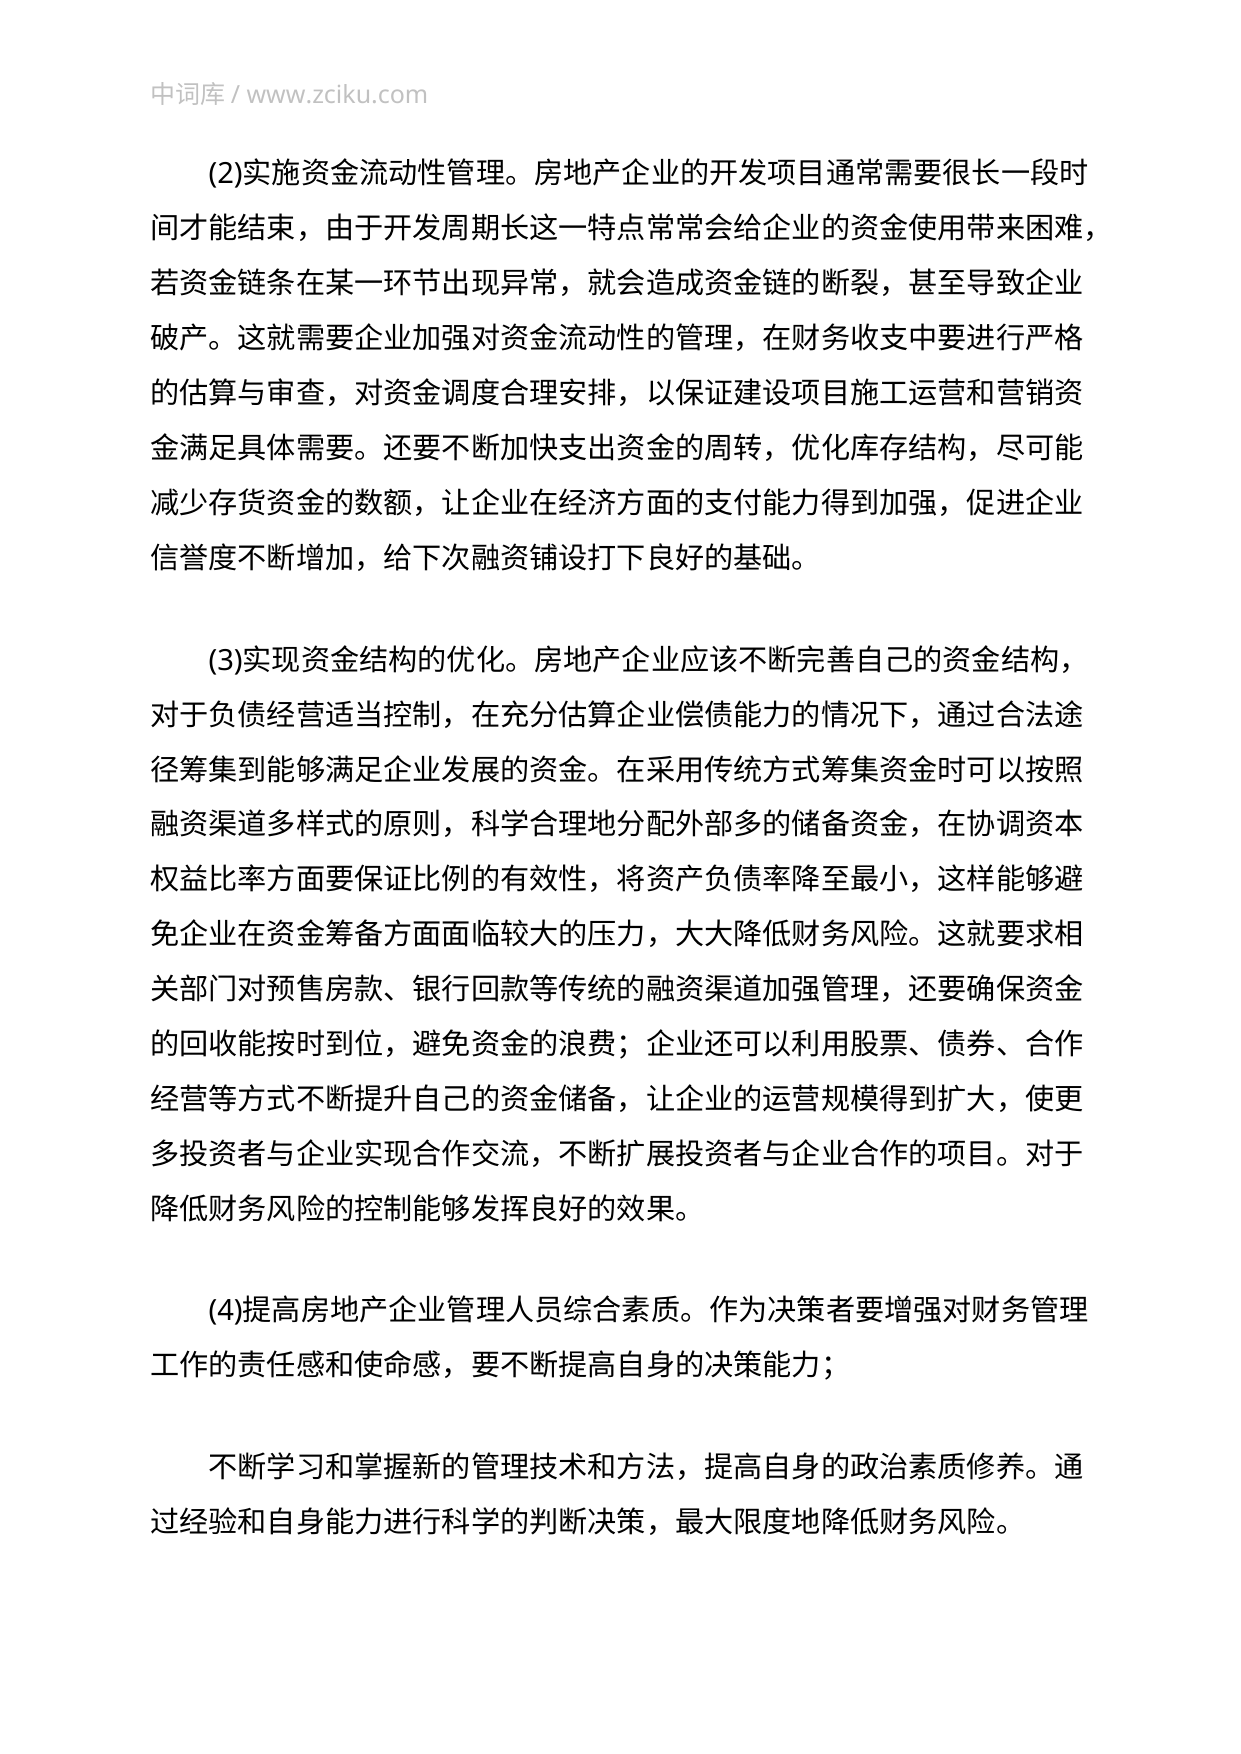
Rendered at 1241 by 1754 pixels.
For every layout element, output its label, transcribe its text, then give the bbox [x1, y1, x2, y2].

text (3)实现资金结构的优化。房地产企业应该不断完善自己的资金结构，对于负债经营适当控制，在充分估算企业偿债能力的情况下，通过合法途径筹集到能够满足企业发展的资金。在采用传统方式筹集资金时可以按照融资渠道多样式的原则，科学合理地分配外部多的储备资金，在协调资本权益比率方面要保证比例的有效性，将资产负债率降至最小，这样能够避免企业在资金筹备方面面临较大的压力，大大降低财务风险。这就要求相关部门对预售房款、银行回款等传统的融资渠道加强管理，还要确保资金的回收能按时到位，避免资金的浪费；企业还可以利用股票、债券、合作经营等方式不断提升自己的资金储备，让企业的运营规模得到扩大，使更多投资者与企业实现合作交流，不断扩展投资者与企业合作的项目。对于降低财务风险的控制能够发挥良好的效果。 [150, 636, 1090, 1227]
text (2)实施资金流动性管理。房地产企业的开发项目通常需要很长一段时间才能结束，由于开发周期长这一特点常常会给企业的资金使用带来困难，若资金链条在某一环节出现异常，就会造成资金链的断裂，甚至导致企业破产。这就需要企业加强对资金流动性的管理，在财务收支中要进行严格的估算与审查，对资金调度合理安排，以保证建设项目施工运营和营销资金满足具体需要。还要不断加快支出资金的周转，优化库存结构，尽可能减少存货资金的数额，让企业在经济方面的支付能力得到加强，促进企业信誉度不断增加，给下次融资铺设打下良好的基础。 [150, 150, 1090, 577]
text (4)提高房地产企业管理人员综合素质。作为决策者要增强对财务管理工作的责任感和使命感，要不断提高自身的决策能力； [150, 1287, 1090, 1384]
text 不断学习和掌握新的管理技术和方法，提高自身的政治素质修养。通过经验和自身能力进行科学的判断决策，最大限度地降低财务风险。 [150, 1444, 1090, 1541]
